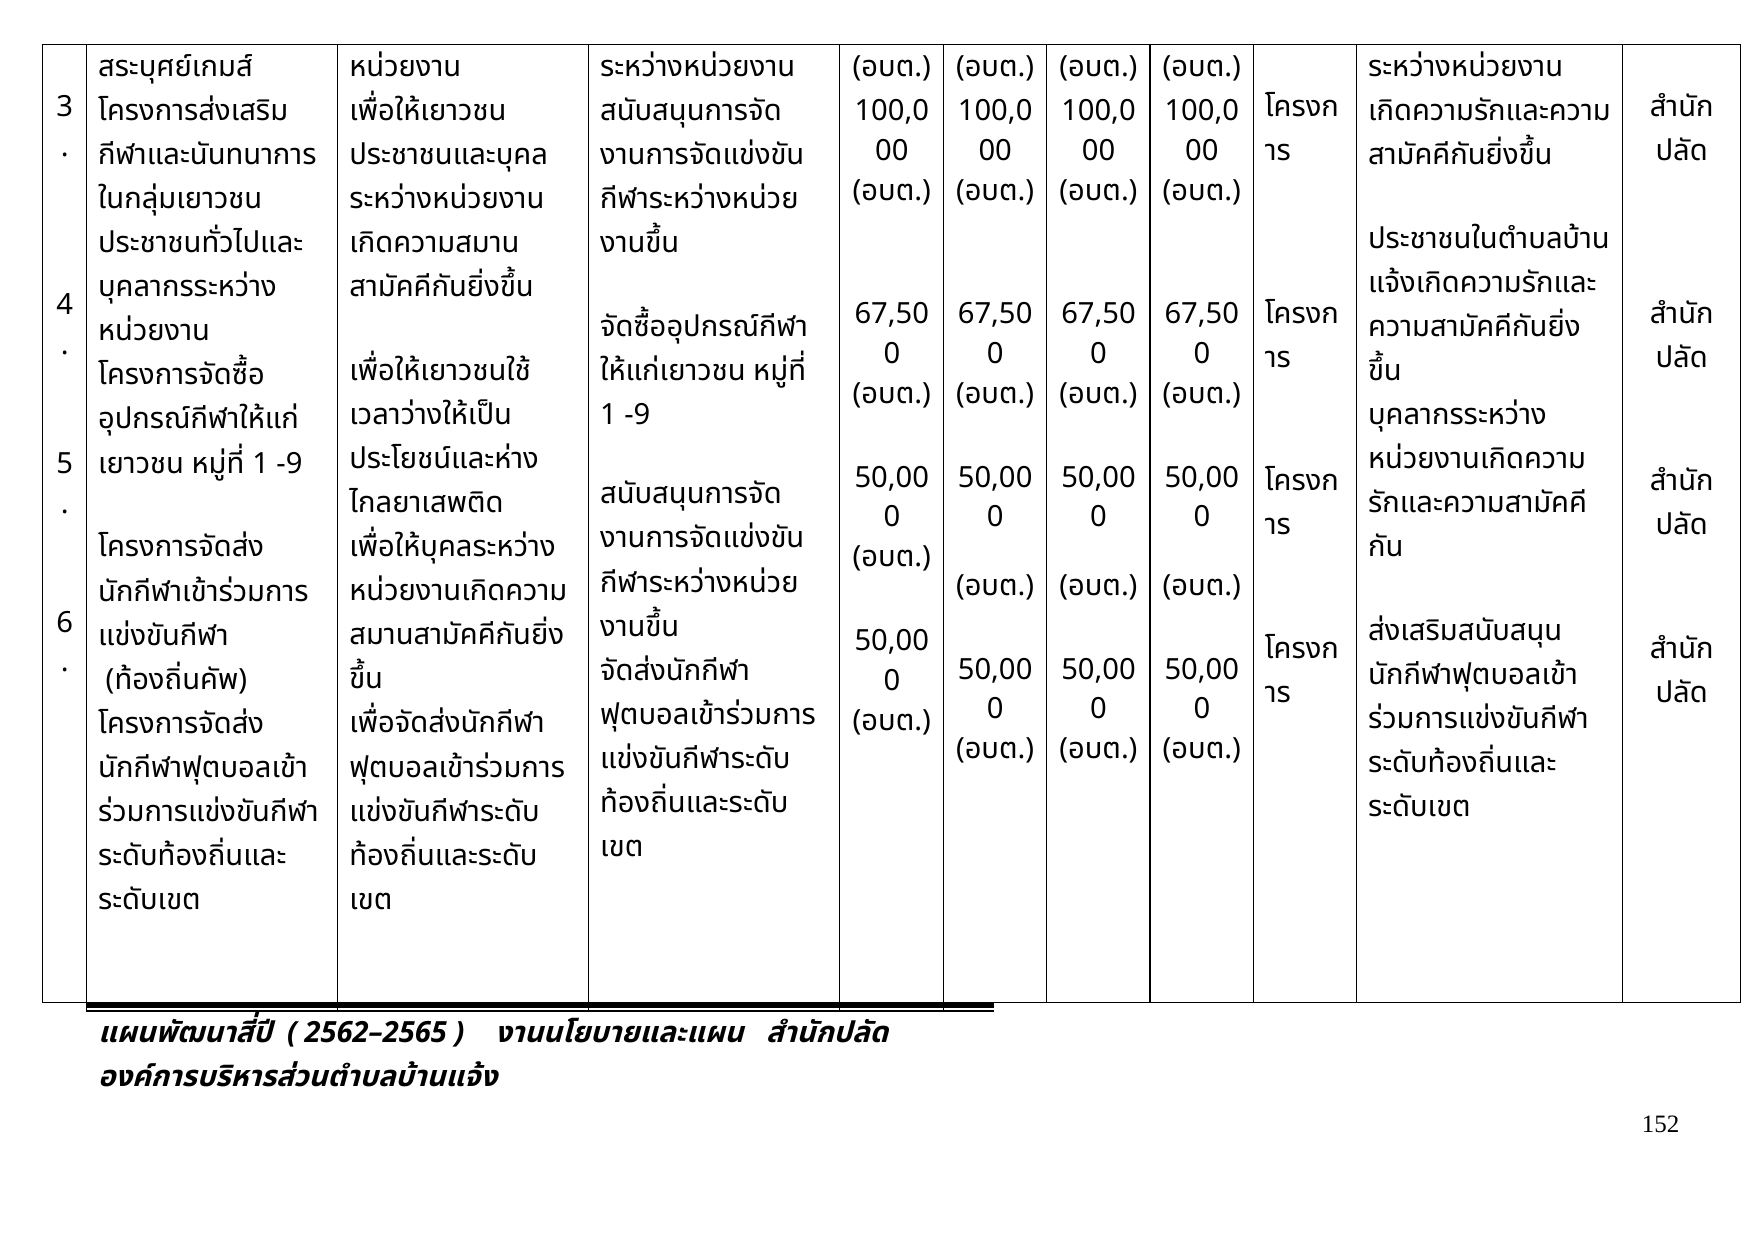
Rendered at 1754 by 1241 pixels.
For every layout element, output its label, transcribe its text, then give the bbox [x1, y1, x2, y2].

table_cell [1357, 45, 1622, 1002]
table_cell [1151, 45, 1253, 1002]
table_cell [1047, 45, 1149, 1002]
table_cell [589, 45, 839, 1002]
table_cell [840, 45, 943, 1002]
table_cell แผนพัฒนาสี่ปี ( 2562–2565 ) งานนโยบายและแผน สำนักปลัด องค์การบริหารส่วนตำบลบ้านแจ้ง [87, 1012, 994, 1100]
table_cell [338, 45, 588, 1002]
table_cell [944, 45, 1046, 1002]
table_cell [1254, 45, 1356, 1002]
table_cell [1623, 45, 1740, 1002]
table_cell 1. 2. 3. 4. 5. 6. [43, 45, 86, 1002]
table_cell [87, 45, 337, 1002]
